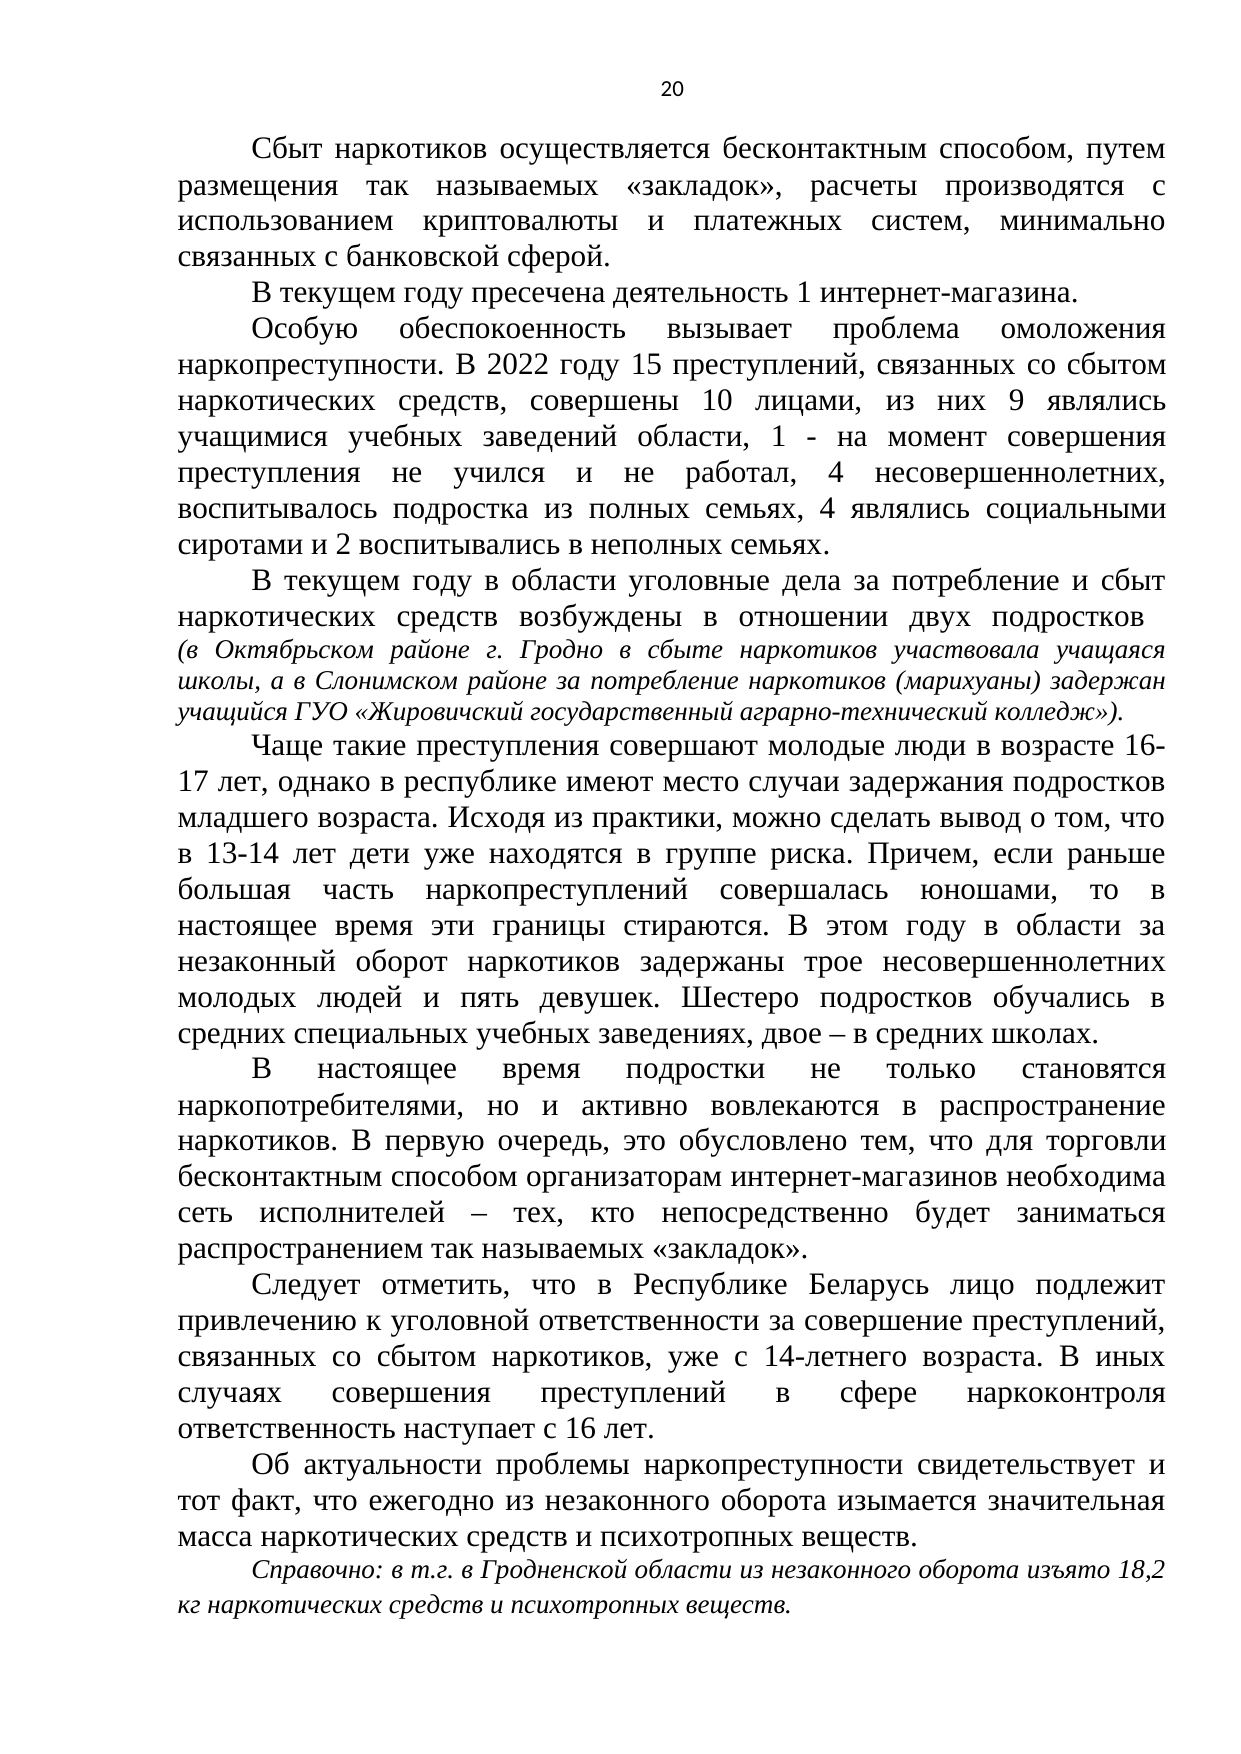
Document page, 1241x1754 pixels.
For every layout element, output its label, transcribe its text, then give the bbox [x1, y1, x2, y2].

text Сбыт наркотиков осуществляется бесконтактным способом, путем размещения так называемых «закладок», расчеты производятся с использованием криптовалюты и платежных систем, минимально связанных с банковской сферой. [177, 130, 1167, 273]
text Следует отметить, что в Республике Беларусь лицо подлежит привлечению к уголовной ответственности за совершение преступлений, связанных со сбытом наркотиков, уже с 14-летнего возраста. В иных случаях совершения преступлений в сфере наркоконтроля ответственность наступает с 16 лет. [177, 1265, 1167, 1445]
text В текущем году пресечена деятельность 1 интернет-магазина. [177, 273, 1167, 309]
text В настоящее время подростки не только становятся наркопотребителями, но и активно вовлекаются в распространение наркотиков. В первую очередь, это обусловлено тем, что для торговли бесконтактным способом организаторам интернет-магазинов необходима сеть исполнителей – тех, кто непосредственно будет заниматься распространением так называемых «закладок». [177, 1050, 1167, 1265]
text Об актуальности проблемы наркопреступности свидетельствует и тот факт, что ежегодно из незаконного оборота изымается значительная масса наркотических средств и психотропных веществ. [177, 1445, 1167, 1553]
text Чаще такие преступления совершают молодые люди в возрасте 16-17 лет, однако в республике имеют место случаи задержания подростков младшего возраста. Исходя из практики, можно сделать вывод о том, что в 13-14 лет дети уже находятся в группе риска. Причем, если раньше большая часть наркопреступлений совершалась юношами, то в настоящее время эти границы стираются. В этом году в области за незаконный оборот наркотиков задержаны трое несовершеннолетних молодых людей и пять девушек. Шестеро подростков обучались в средних специальных учебных заведениях, двое – в средних школах. [177, 726, 1167, 1050]
text Справочно: в т.г. в Гродненской области из незаконного оборота изъято 18,2 кг наркотических средств и психотропных веществ. [177, 1553, 1167, 1620]
text Особую обеспокоенность вызывает проблема омоложения наркопреступности. В 2022 году 15 преступлений, связанных со сбытом наркотических средств, совершены 10 лицами, из них 9 являлись учащимися учебных заведений области, 1 - на момент совершения преступления не учился и не работал, 4 несовершеннолетних, воспитывалось подростка из полных семьях, 4 являлись социальными сиротами и 2 воспитывались в неполных семьях. [177, 309, 1167, 561]
text В текущем году в области уголовные дела за потребление и сбыт наркотических средств возбуждены в отношении двух подростков (в Октябрьском районе г. Гродно в сбыте наркотиков участвовала учащаяся школы, а в Слонимском районе за потребление наркотиков (марихуаны) задержан учащийся ГУО «Жировичский государственный аграрно-технический колледж»). [177, 561, 1167, 726]
